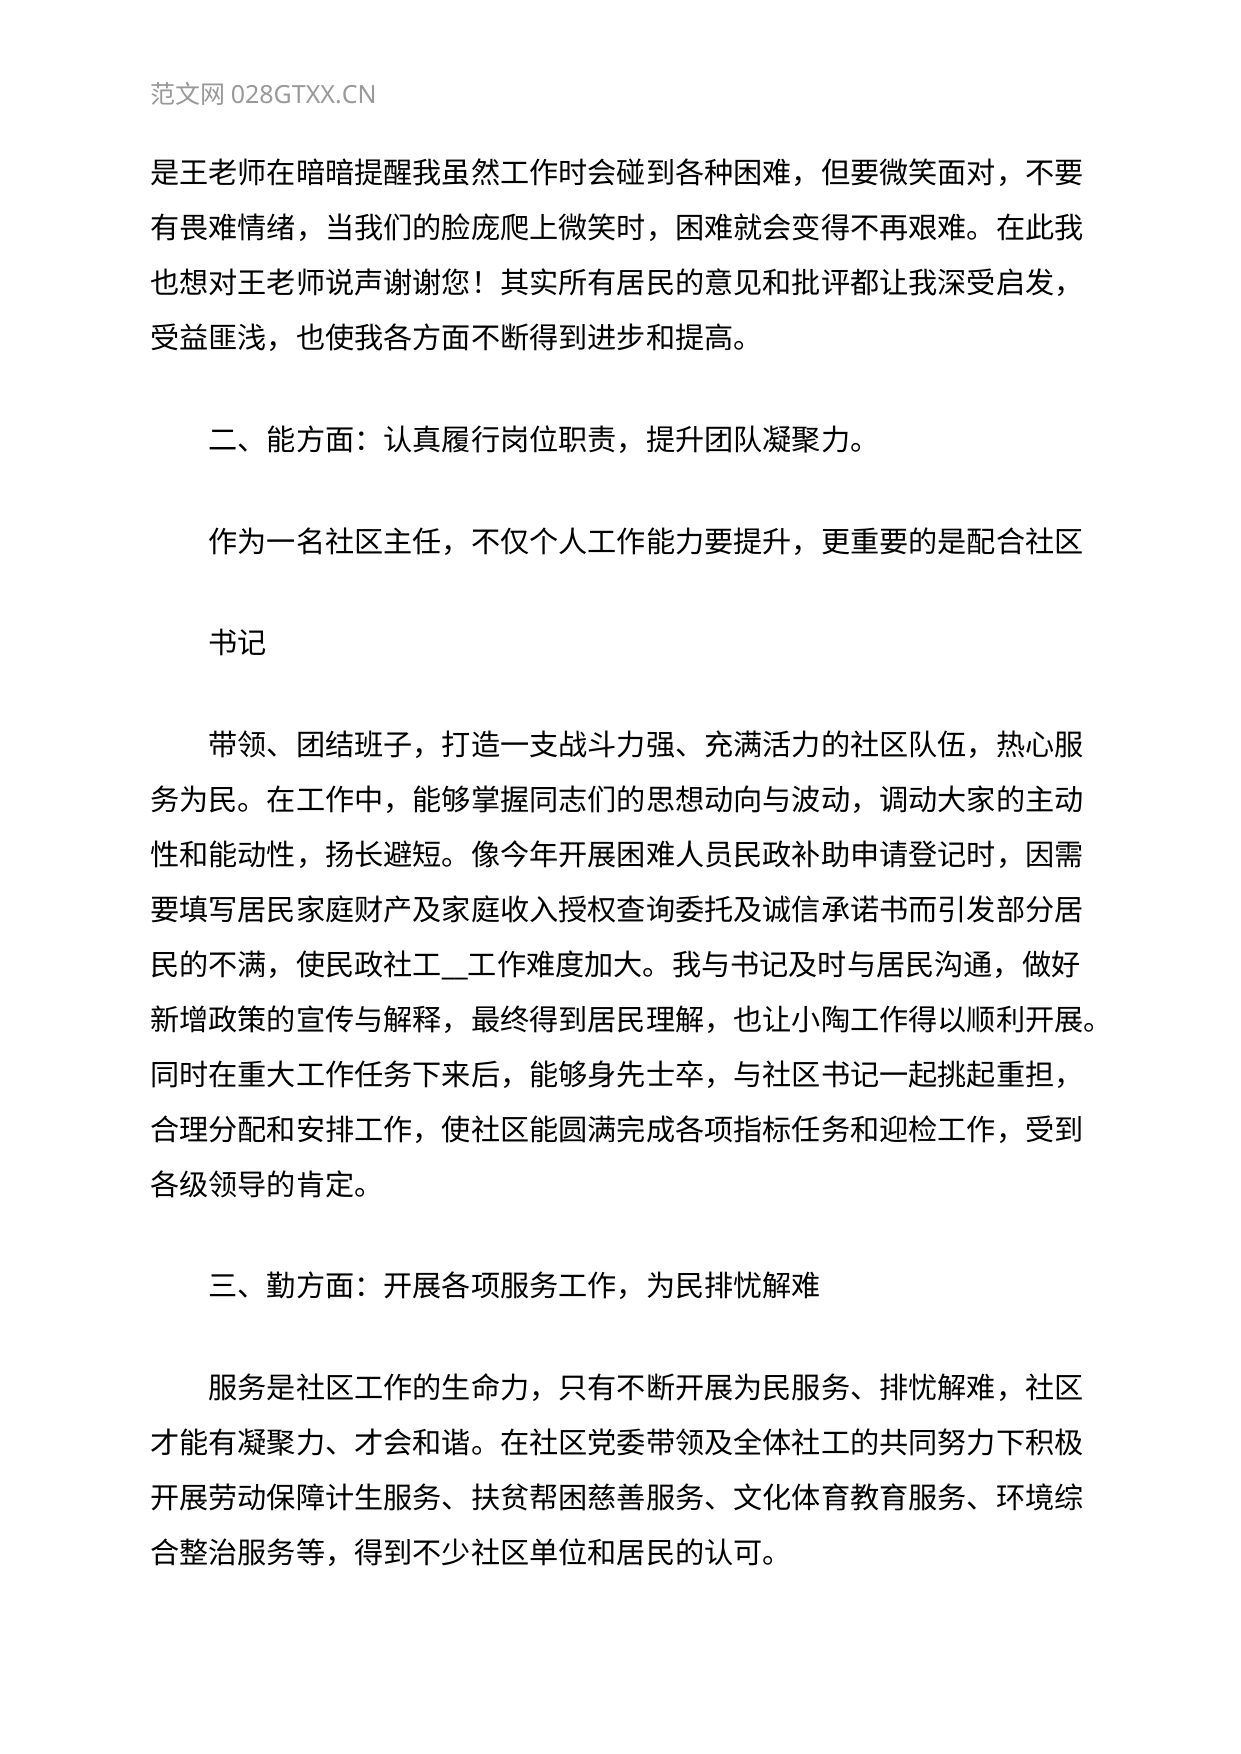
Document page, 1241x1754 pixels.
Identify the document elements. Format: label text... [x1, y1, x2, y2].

text 带领、团结班子，打造一支战斗力强、充满活力的社区队伍，热心服务为民。在工作中，能够掌握同志们的思想动向与波动，调动大家的主动性和能动性，扬长避短。像今年开展困难人员民政补助申请登记时，因需要填写居民家庭财产及家庭收入授权查询委托及诚信承诺书而引发部分居民的不满，使民政社工__工作难度加大。我与书记及时与居民沟通，做好新增政策的宣传与解释，最终得到居民理解，也让小陶工作得以顺利开展。同时在重大工作任务下来后，能够身先士卒，与社区书记一起挑起重担，合理分配和安排工作，使社区能圆满完成各项指标任务和迎检工作，受到各级领导的肯定。 [150, 722, 1090, 1203]
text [150, 150, 1090, 357]
text 三、勤方面：开展各项服务工作，为民排忧解难 [150, 1263, 1090, 1305]
text 书记 [150, 620, 1090, 662]
text 作为一名社区主任，不仅个人工作能力要提升，更重要的是配合社区 [150, 518, 1090, 561]
text 服务是社区工作的生命力，只有不断开展为民服务、排忧解难，社区才能有凝聚力、才会和谐。在社区党委带领及全体社工的共同努力下积极开展劳动保障计生服务、扶贫帮困慈善服务、文化体育教育服务、环境综合整治服务等，得到不少社区单位和居民的认可。 [150, 1364, 1090, 1572]
text 二、能方面：认真履行岗位职责，提升团队凝聚力。 [150, 416, 1090, 459]
